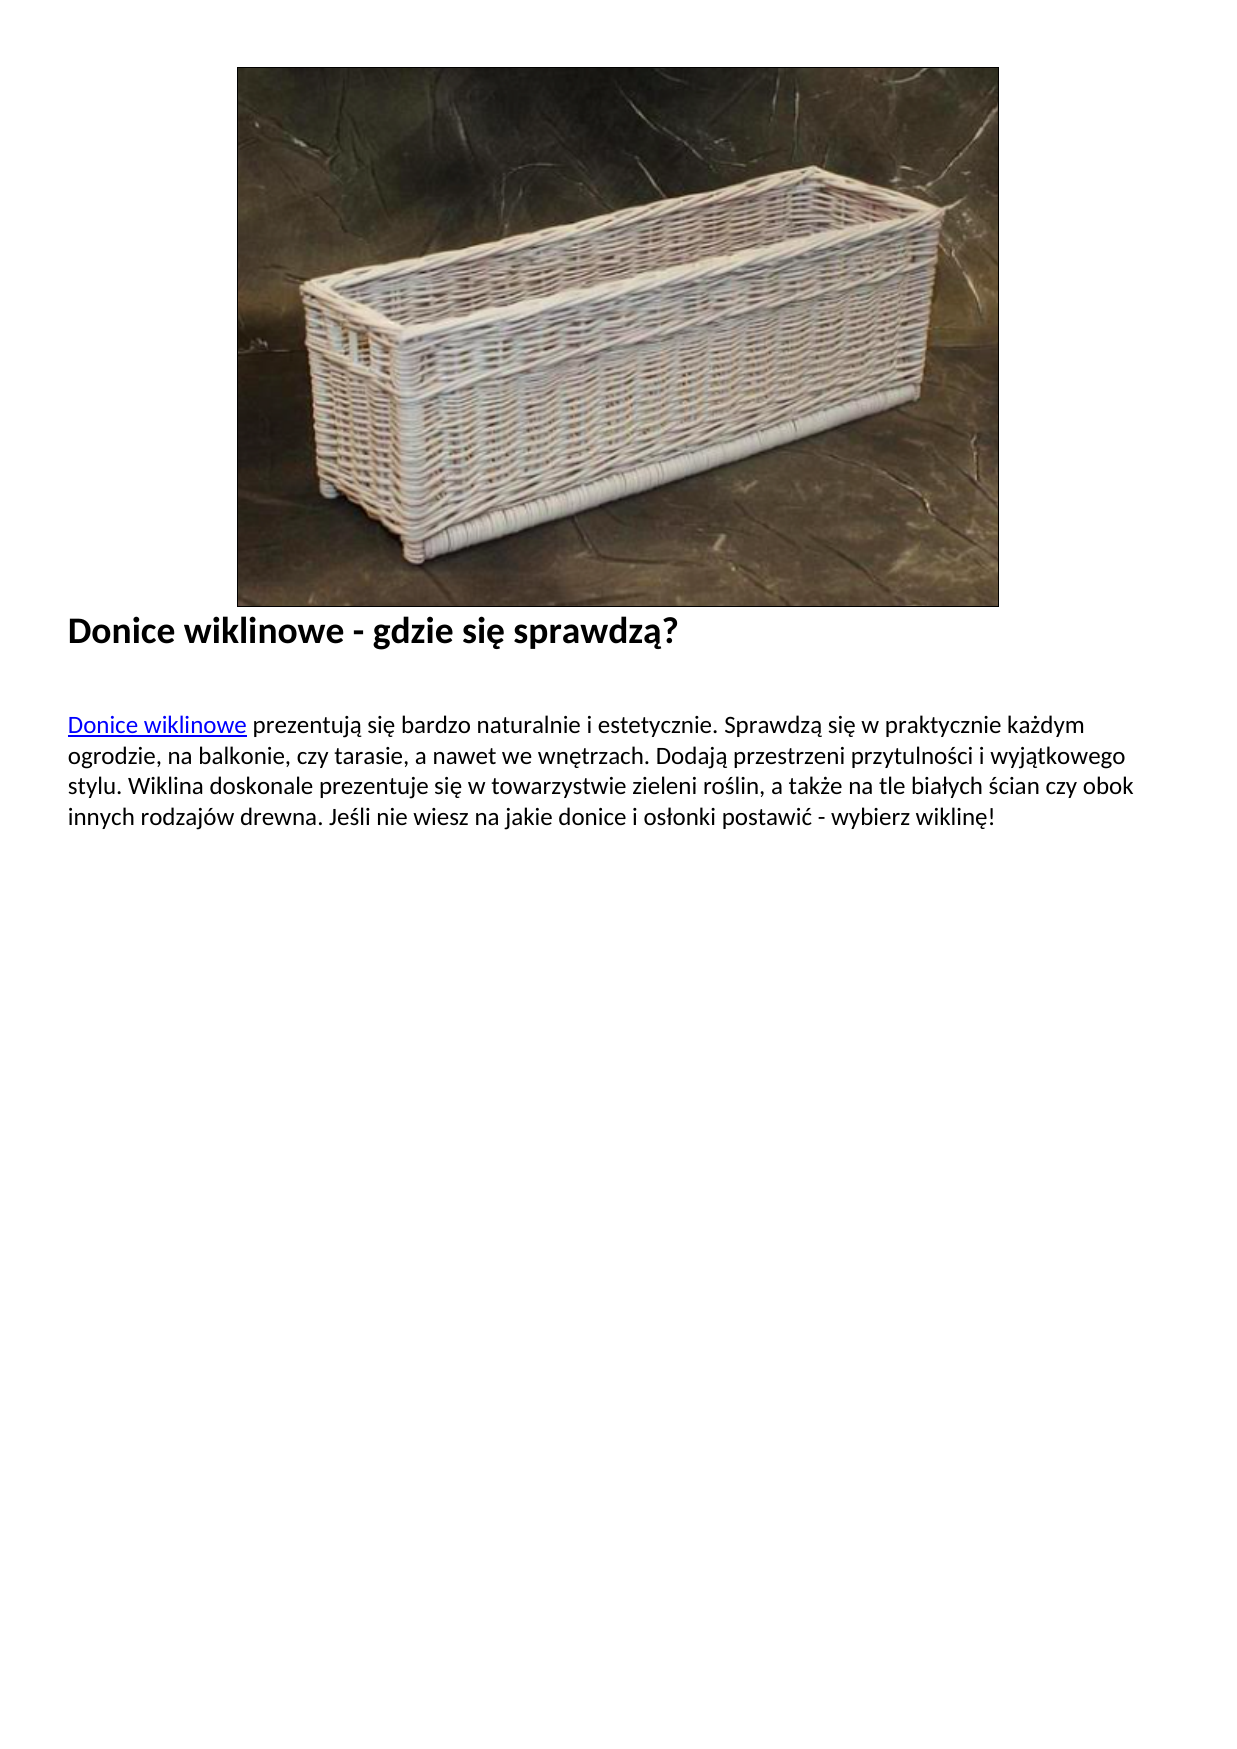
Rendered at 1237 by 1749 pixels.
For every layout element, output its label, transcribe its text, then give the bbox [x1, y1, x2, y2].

text Donice wiklinowe - gdzie się sprawdzą? [68, 607, 1169, 653]
text Donice wiklinowe prezentują się bardzo naturalnie i estetycznie. Sprawdzą się w praktycznie każdym ogrodzie, na balkonie, czy tarasie, a nawet we wnętrzach. Dodają przestrzeni przytulności i wyjątkowego stylu. Wiklina doskonale prezentuje się w towarzystwie zieleni roślin, a także na tle białych ścian czy obok innych rodzajów drewna. Jeśli nie wiesz na jakie donice i osłonki postawić - wybierz wiklinę! [68, 709, 1169, 831]
picture [238, 68, 998, 606]
